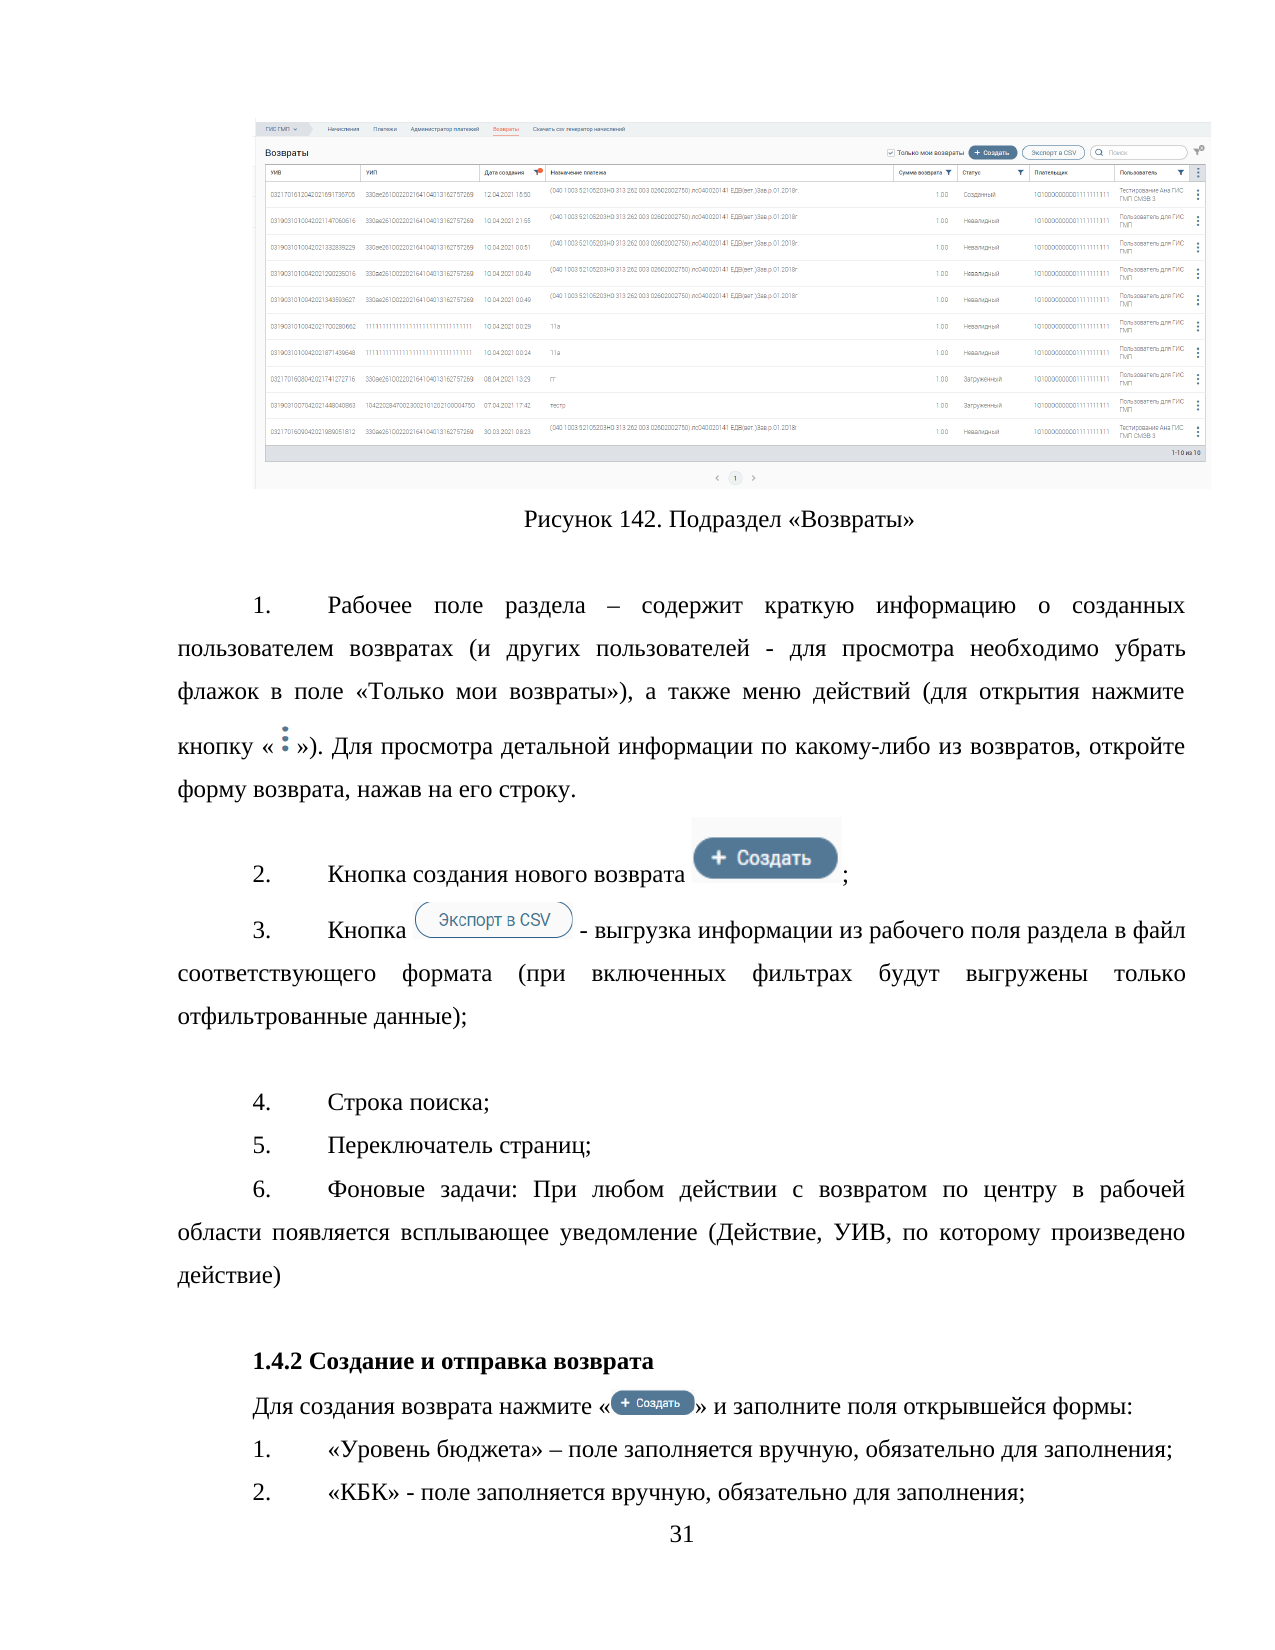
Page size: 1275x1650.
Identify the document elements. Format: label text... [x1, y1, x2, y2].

list «КБК» - поле заполняется вручную, обязательно для заполнения; [177, 1477, 1186, 1506]
list Рабочее поле раздела – содержит краткую информацию о созданных пользователем возвратах (и других пользователей - для просмотра необходимо убрать флажок в поле «Только мои возвраты»), а также меню действий (для открытия нажмите кнопку «»). Для просмотра детальной информации по какому-либо из возвратов, откройте форму возврата, нажав на его строку. [177, 590, 1186, 803]
list Кнопка создания нового возврата ; [177, 817, 1186, 888]
text Рисунок 142. Подраздел «Возвраты» [177, 504, 1186, 532]
list Фоновые задачи: При любом действии с возвратом по центру в рабочей области появляется всплывающее уведомление (Действие, УИВ, по которому произведено действие) [177, 1174, 1186, 1289]
picture [691, 817, 842, 883]
picture [252, 118, 1212, 489]
list Строка поиска; [177, 1087, 1186, 1116]
picture [273, 719, 297, 755]
text Для создания возврата нажмите «» и заполните поля открывшейся формы: [177, 1389, 1186, 1420]
picture [610, 1389, 695, 1415]
list Создание и отправка возврата [177, 1346, 1186, 1375]
list Переключатель страниц; [177, 1131, 1186, 1159]
list «Уровень бюджета» – поле заполняется вручную, обязательно для заполнения; [177, 1434, 1186, 1463]
list Кнопка - выгрузка информации из рабочего поля раздела в файл соответствующего формата (при включенных фильтрах будут выгружены только отфильтрованные данные); [177, 902, 1186, 1030]
picture [412, 902, 573, 939]
